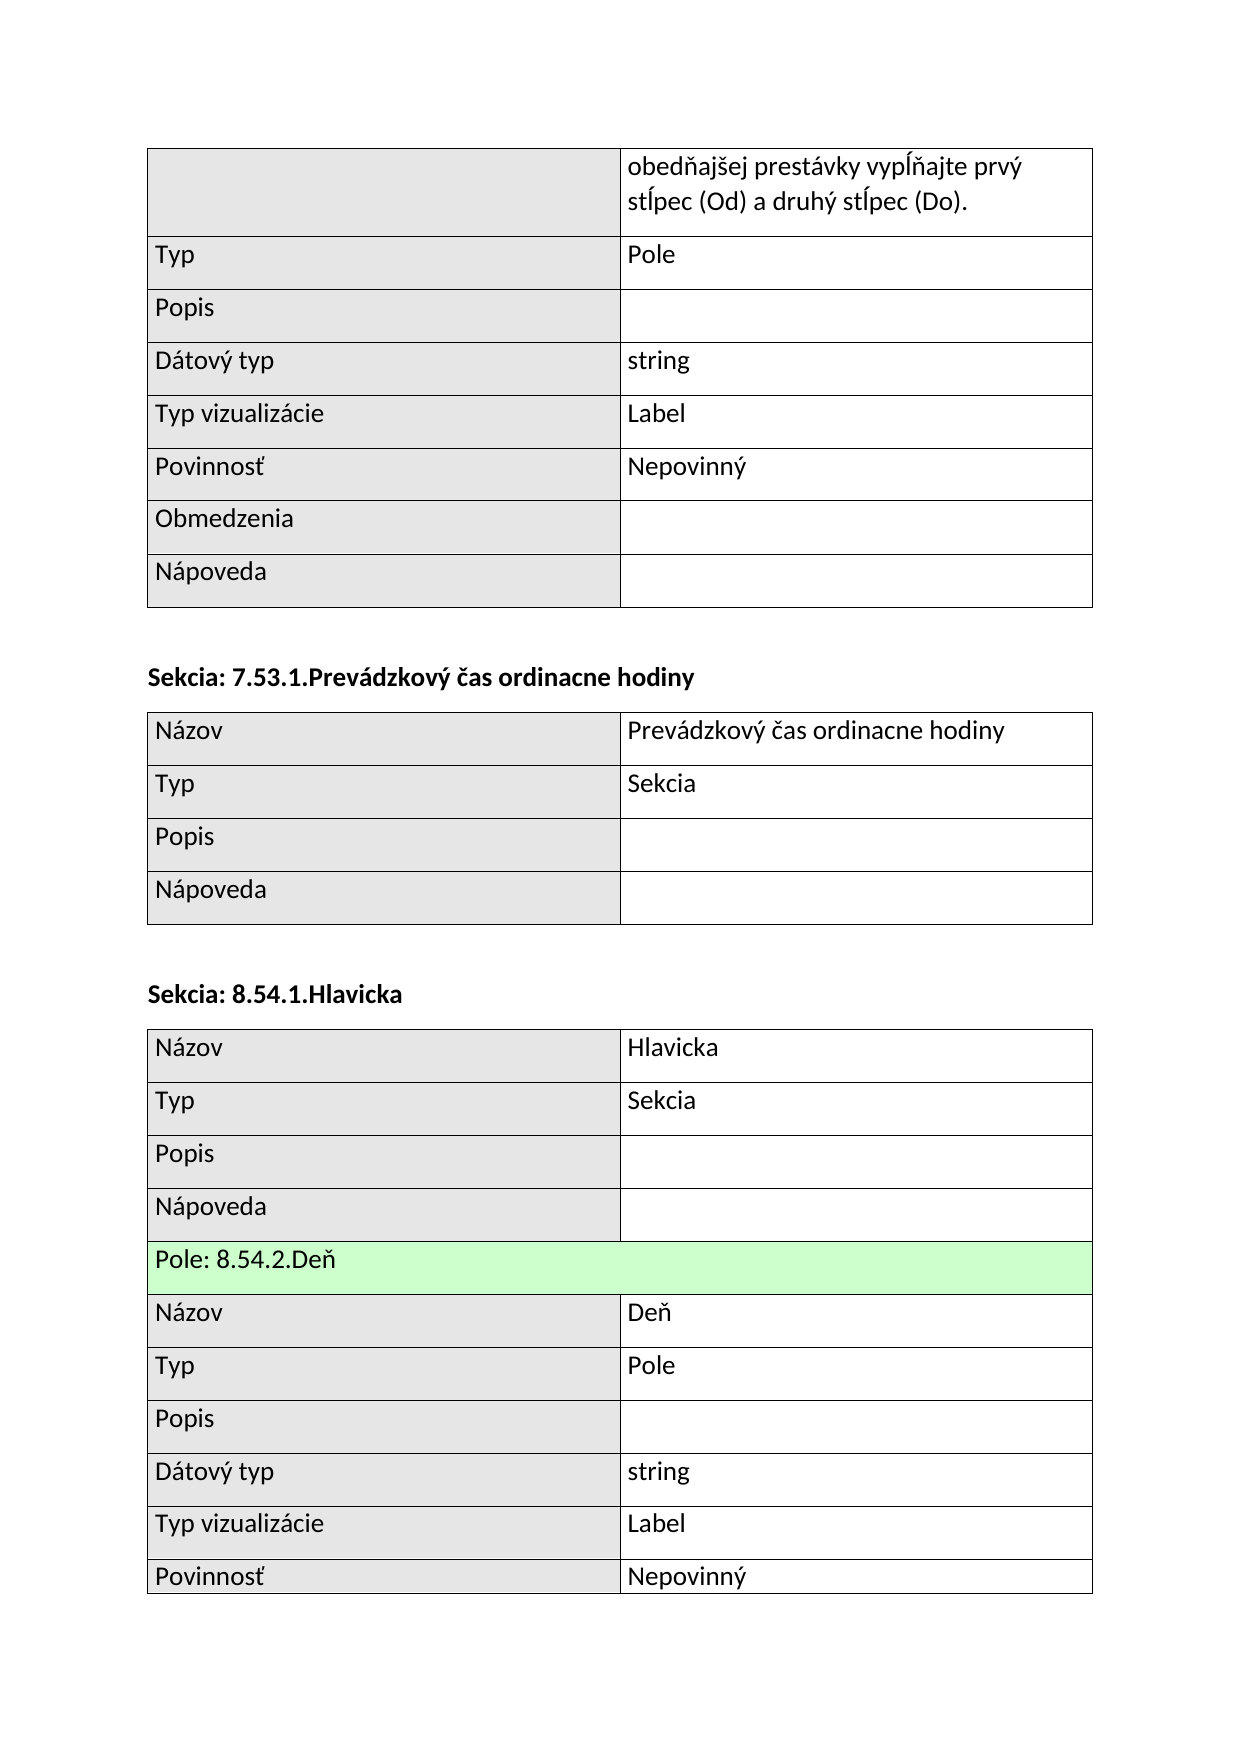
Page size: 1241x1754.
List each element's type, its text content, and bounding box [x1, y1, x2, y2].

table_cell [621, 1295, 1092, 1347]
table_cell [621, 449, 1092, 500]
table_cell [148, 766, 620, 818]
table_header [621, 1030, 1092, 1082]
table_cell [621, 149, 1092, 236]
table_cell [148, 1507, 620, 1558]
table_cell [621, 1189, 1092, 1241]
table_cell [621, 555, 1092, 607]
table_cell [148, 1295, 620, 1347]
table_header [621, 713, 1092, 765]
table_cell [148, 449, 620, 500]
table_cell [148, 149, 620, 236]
text Sekcia: 7.53.1.Prevádzkový čas ordinacne hodiny [148, 660, 1093, 693]
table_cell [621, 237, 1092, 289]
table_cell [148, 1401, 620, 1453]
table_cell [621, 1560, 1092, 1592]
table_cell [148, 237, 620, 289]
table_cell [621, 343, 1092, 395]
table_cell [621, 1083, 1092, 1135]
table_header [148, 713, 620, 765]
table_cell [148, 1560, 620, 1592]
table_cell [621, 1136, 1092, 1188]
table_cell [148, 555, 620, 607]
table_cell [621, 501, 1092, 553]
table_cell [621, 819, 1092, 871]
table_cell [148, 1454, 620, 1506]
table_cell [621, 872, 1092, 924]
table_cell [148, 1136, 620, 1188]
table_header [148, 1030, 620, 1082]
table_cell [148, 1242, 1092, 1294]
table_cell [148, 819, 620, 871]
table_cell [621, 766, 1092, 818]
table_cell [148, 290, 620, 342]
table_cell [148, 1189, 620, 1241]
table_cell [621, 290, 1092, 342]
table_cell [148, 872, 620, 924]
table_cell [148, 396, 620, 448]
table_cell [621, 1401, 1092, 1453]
text Sekcia: 8.54.1.Hlavicka [148, 977, 1093, 1010]
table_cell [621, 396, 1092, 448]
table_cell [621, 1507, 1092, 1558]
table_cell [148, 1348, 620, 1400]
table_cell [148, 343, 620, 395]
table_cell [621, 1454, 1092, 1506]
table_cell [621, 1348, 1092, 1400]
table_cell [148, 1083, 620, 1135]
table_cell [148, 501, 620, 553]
